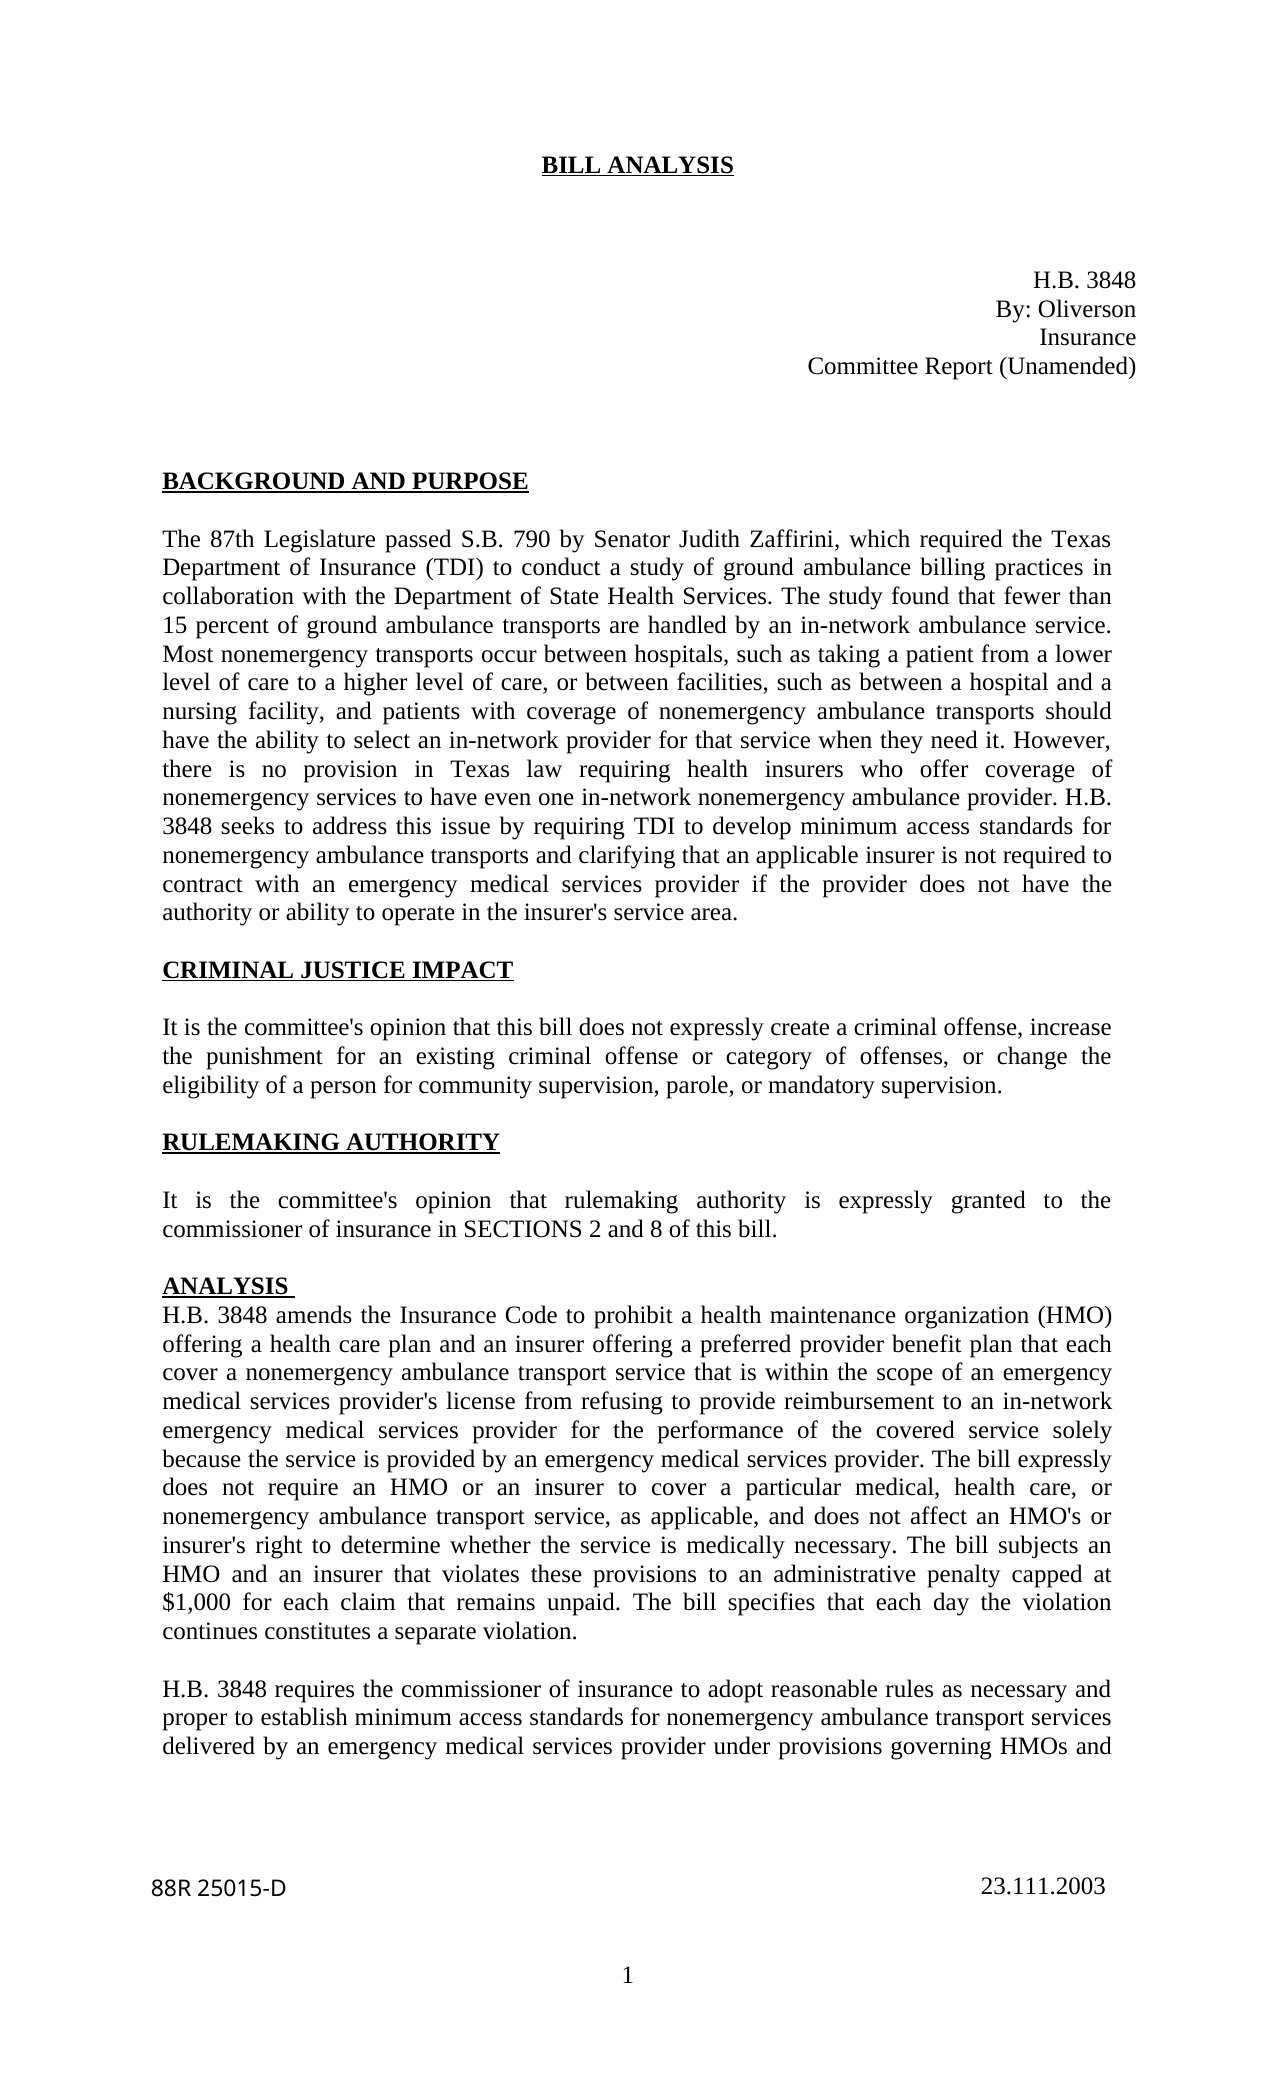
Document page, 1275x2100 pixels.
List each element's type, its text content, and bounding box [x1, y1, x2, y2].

table_header H.B. 3848 [150, 265, 1147, 294]
table_header BACKGROUND AND PURPOSE The 87th Legislature passed S.B. 790 by Senator Judith Zaffirini, which required the Texas Department of Insurance (TDI) to conduct a study of ground ambulance billing practices in collaboration with the Department of State Health Services. The study found that fewer than 15 percent of ground ambulance transports are handled by an in-network ambulance service. Most nonemergency transports occur between hospitals, such as taking a patient from a lower level of care to a higher level of care, or between facilities, such as between a hospital and a nursing facility, and patients with coverage of nonemergency ambulance transports should have the ability to select an in-network provider for that service when they need it. However, there is no provision in Texas law requiring health insurers who offer coverage of nonemergency services to have even one in-network nonemergency ambulance provider. H.B. 3848 seeks to address this issue by requiring TDI to develop minimum access standards for nonemergency ambulance transports and clarifying that an applicable insurer is not required to contract with an emergency medical services provider if the provider does not have the authority or ability to operate in the insurer's service area. [150, 466, 1125, 955]
table_cell By: Oliverson [150, 294, 1147, 322]
table_header BILL ANALYSIS [150, 150, 1125, 179]
table_cell Insurance [150, 323, 1147, 351]
table_cell Committee Report (Unamended) [150, 351, 1147, 380]
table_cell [150, 1271, 1125, 1760]
table_cell CRIMINAL JUSTICE IMPACT It is the committee's opinion that this bill does not expressly create a criminal offense, increase the punishment for an existing criminal offense or category of offenses, or change the eligibility of a person for community supervision, parole, or mandatory supervision. [150, 955, 1125, 1127]
table_cell RULEMAKING AUTHORITY It is the committee's opinion that rulemaking authority is expressly granted to the commissioner of insurance in SECTIONS 2 and 8 of this bill. [150, 1128, 1125, 1271]
